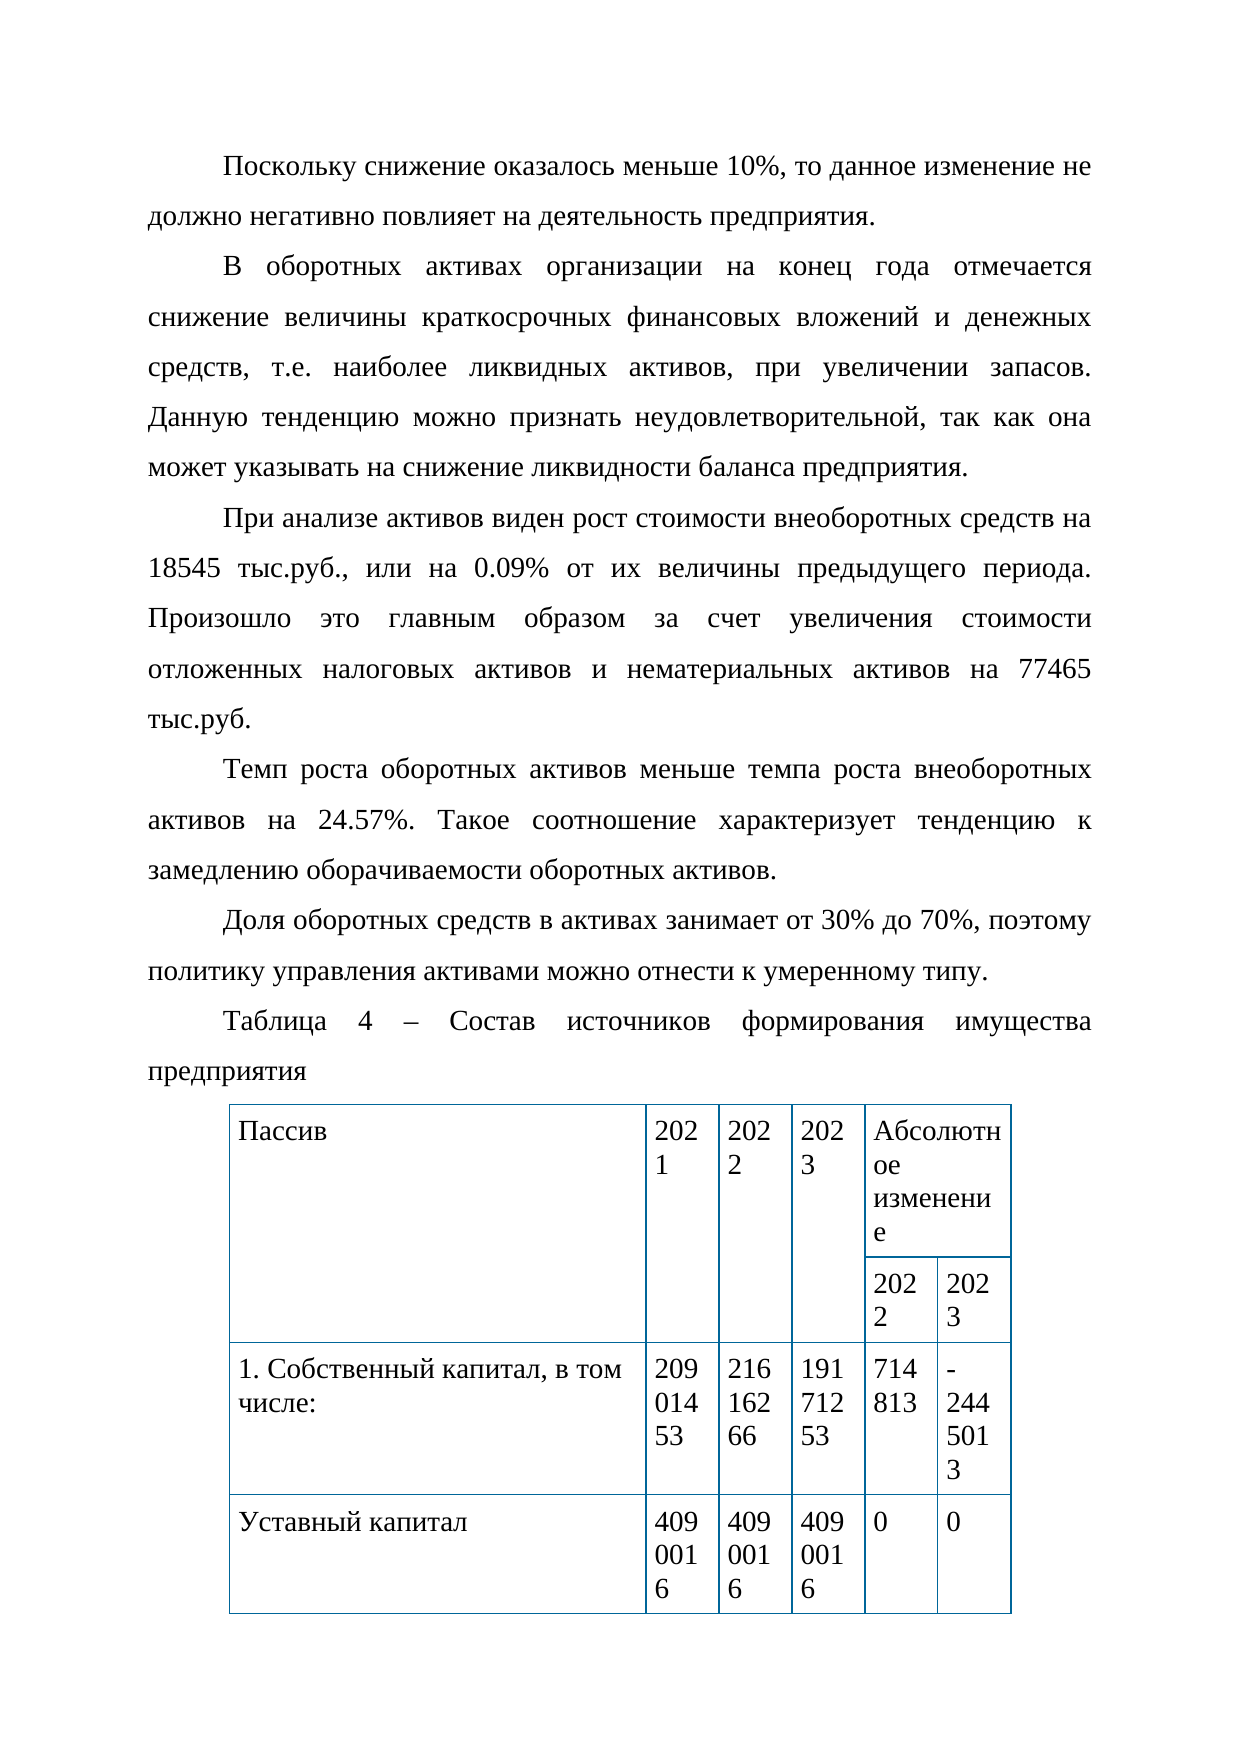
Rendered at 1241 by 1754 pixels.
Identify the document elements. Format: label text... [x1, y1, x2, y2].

table_cell 2022 [866, 1258, 937, 1341]
text Доля оборотных средств в активах занимает от 30% до 70%, поэтому политику управления активами можно отнести к умеренному типу. [148, 902, 1092, 986]
text В оборотных активах организации на конец года отмечается снижение величины краткосрочных финансовых вложений и денежных средств, т.е. наиболее ликвидных активов, при увеличении запасов. Данную тенденцию можно признать неудовлетворительной, так как она может указывать на снижение ликвидности баланса предприятия. [148, 248, 1092, 483]
table_cell 714813 [866, 1343, 937, 1494]
table_header Абсолютное изменение [866, 1105, 1010, 1256]
table_header 2021 [647, 1105, 718, 1341]
text Поскольку снижение оказалось меньше 10%, то данное изменение не должно негативно повлияет на деятельность предприятия. [148, 148, 1092, 232]
table_cell 4090016 [793, 1495, 864, 1613]
table_header 2023 [793, 1105, 864, 1341]
table_cell 1. Собственный капитал, в том числе: [230, 1343, 645, 1494]
table_cell 0 [866, 1495, 937, 1613]
table_cell 20901453 [647, 1343, 718, 1494]
text При анализе активов виден рост стоимости внеоборотных средств на 18545 тыс.руб., или на 0.09% от их величины предыдущего периода. Произошло это главным образом за счет увеличения стоимости отложенных налоговых активов и нематериальных активов на 77465 тыс.руб. [148, 500, 1092, 735]
table_cell 4090016 [647, 1495, 718, 1613]
text Темп роста оборотных активов меньше темпа роста внеоборотных активов на 24.57%. Такое соотношение характеризует тенденцию к замедлению оборачиваемости оборотных активов. [148, 751, 1092, 886]
table_header 2022 [720, 1105, 791, 1341]
table_cell 4090016 [720, 1495, 791, 1613]
table_cell 0 [938, 1495, 1010, 1613]
table_cell -2445013 [938, 1343, 1010, 1494]
table_cell 21616266 [720, 1343, 791, 1494]
text Таблица 4 – Состав источников формирования имущества предприятия [148, 1003, 1092, 1087]
table_cell 2023 [938, 1258, 1010, 1341]
table_cell 19171253 [793, 1343, 864, 1494]
table_header Пассив [230, 1105, 645, 1341]
table_cell Уставный капитал [230, 1495, 645, 1613]
